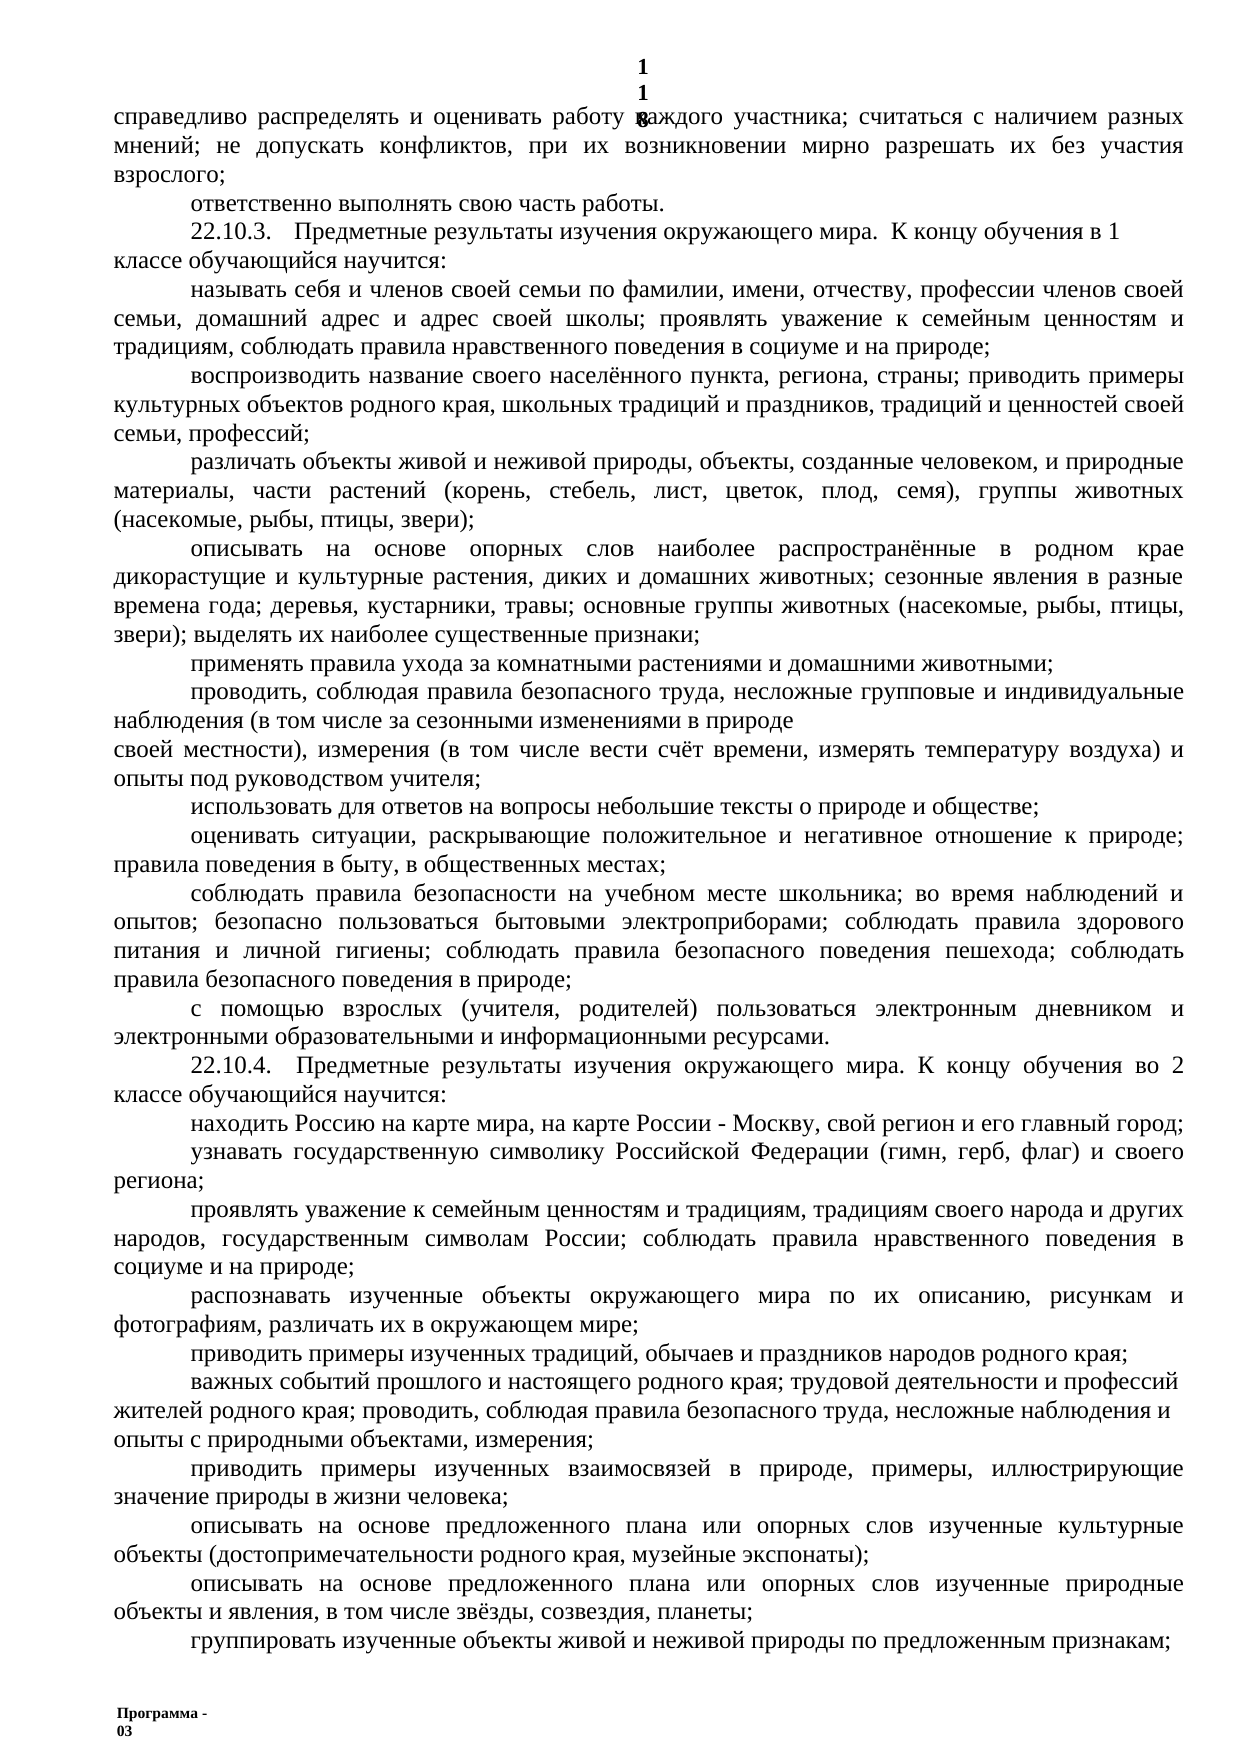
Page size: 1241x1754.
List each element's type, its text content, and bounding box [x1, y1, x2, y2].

text применять правила ухода за комнатными растениями и домашними животными; [113, 648, 1185, 676]
text оценивать ситуации, раскрывающие положительное и негативное отношение к природе; правила поведения в быту, в общественных местах; [113, 820, 1185, 878]
text воспроизводить название своего населённого пункта, региона, страны; приводить примеры культурных объектов родного края, школьных традиций и праздников, традиций и ценностей своей семьи, профессий; [113, 360, 1185, 446]
text распознавать изученные объекты окружающего мира по их описанию, рисункам и фотографиям, различать их в окружающем мире; [113, 1280, 1185, 1338]
text описывать на основе опорных слов наиболее распространённые в родном крае дикорастущие и культурные растения, диких и домашних животных; сезонные явления в разные времена года; деревья, кустарники, травы; основные группы животных (насекомые, рыбы, птицы, звери); выделять их наиболее существенные признаки; [113, 533, 1185, 648]
text приводить примеры изученных взаимосвязей в природе, примеры, иллюстрирующие значение природы в жизни человека; [113, 1453, 1185, 1510]
text находить Россию на карте мира, на карте России - Москву, свой регион и его главный город; [113, 1108, 1185, 1136]
list Предметные результаты изучения окружающего мира. К концу обучения во 2 классе обучающийся научится: [113, 1050, 1185, 1108]
text узнавать государственную символику Российской Федерации (гимн, герб, флаг) и своего региона; [113, 1136, 1185, 1194]
text различать объекты живой и неживой природы, объекты, созданные человеком, и природные материалы, части растений (корень, стебель, лист, цветок, плод, семя), группы животных (насекомые, рыбы, птицы, звери); [113, 446, 1185, 533]
text с помощью взрослых (учителя, родителей) пользоваться электронным дневником и электронными образовательными и информационными ресурсами. [113, 993, 1185, 1050]
text проявлять уважение к семейным ценностям и традициям, традициям своего народа и других народов, государственным символам России; соблюдать правила нравственного поведения в социуме и на природе; [113, 1194, 1185, 1280]
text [113, 101, 1185, 188]
text проводить, соблюдая правила безопасного труда, несложные групповые и индивидуальные наблюдения (в том числе за сезонными изменениями в природе [113, 676, 1185, 734]
text соблюдать правила безопасности на учебном месте школьника; во время наблюдений и опытов; безопасно пользоваться бытовыми электроприборами; соблюдать правила здорового питания и личной гигиены; соблюдать правила безопасного поведения пешехода; соблюдать правила безопасного поведения в природе; [113, 878, 1185, 993]
text описывать на основе предложенного плана или опорных слов изученные природные объекты и явления, в том числе звёзды, созвездия, планеты; [113, 1568, 1185, 1625]
text группировать изученные объекты живой и неживой природы по предложенным признакам; [113, 1625, 1185, 1654]
text использовать для ответов на вопросы небольшие тексты о природе и обществе; [113, 791, 1185, 820]
text называть себя и членов своей семьи по фамилии, имени, отчеству, профессии членов своей семьи, домашний адрес и адрес своей школы; проявлять уважение к семейным ценностям и традициям, соблюдать правила нравственного поведения в социуме и на природе; [113, 274, 1185, 360]
text ответственно выполнять свою часть работы. [113, 188, 1185, 216]
text своей местности), измерения (в том числе вести счёт времени, измерять температуру воздуха) и опыты под руководством учителя; [113, 734, 1185, 791]
list Предметные результаты изучения окружающего мира. К концу обучения в 1 классе обучающийся научится: [113, 216, 1185, 274]
text важных событий прошлого и настоящего родного края; трудовой деятельности и профессий жителей родного края; проводить, соблюдая правила безопасного труда, несложные наблюдения и опыты с природными объектами, измерения; [113, 1366, 1185, 1453]
text приводить примеры изученных традиций, обычаев и праздников народов родного края; [113, 1338, 1185, 1366]
text описывать на основе предложенного плана или опорных слов изученные культурные объекты (достопримечательности родного края, музейные экспонаты); [113, 1510, 1185, 1568]
